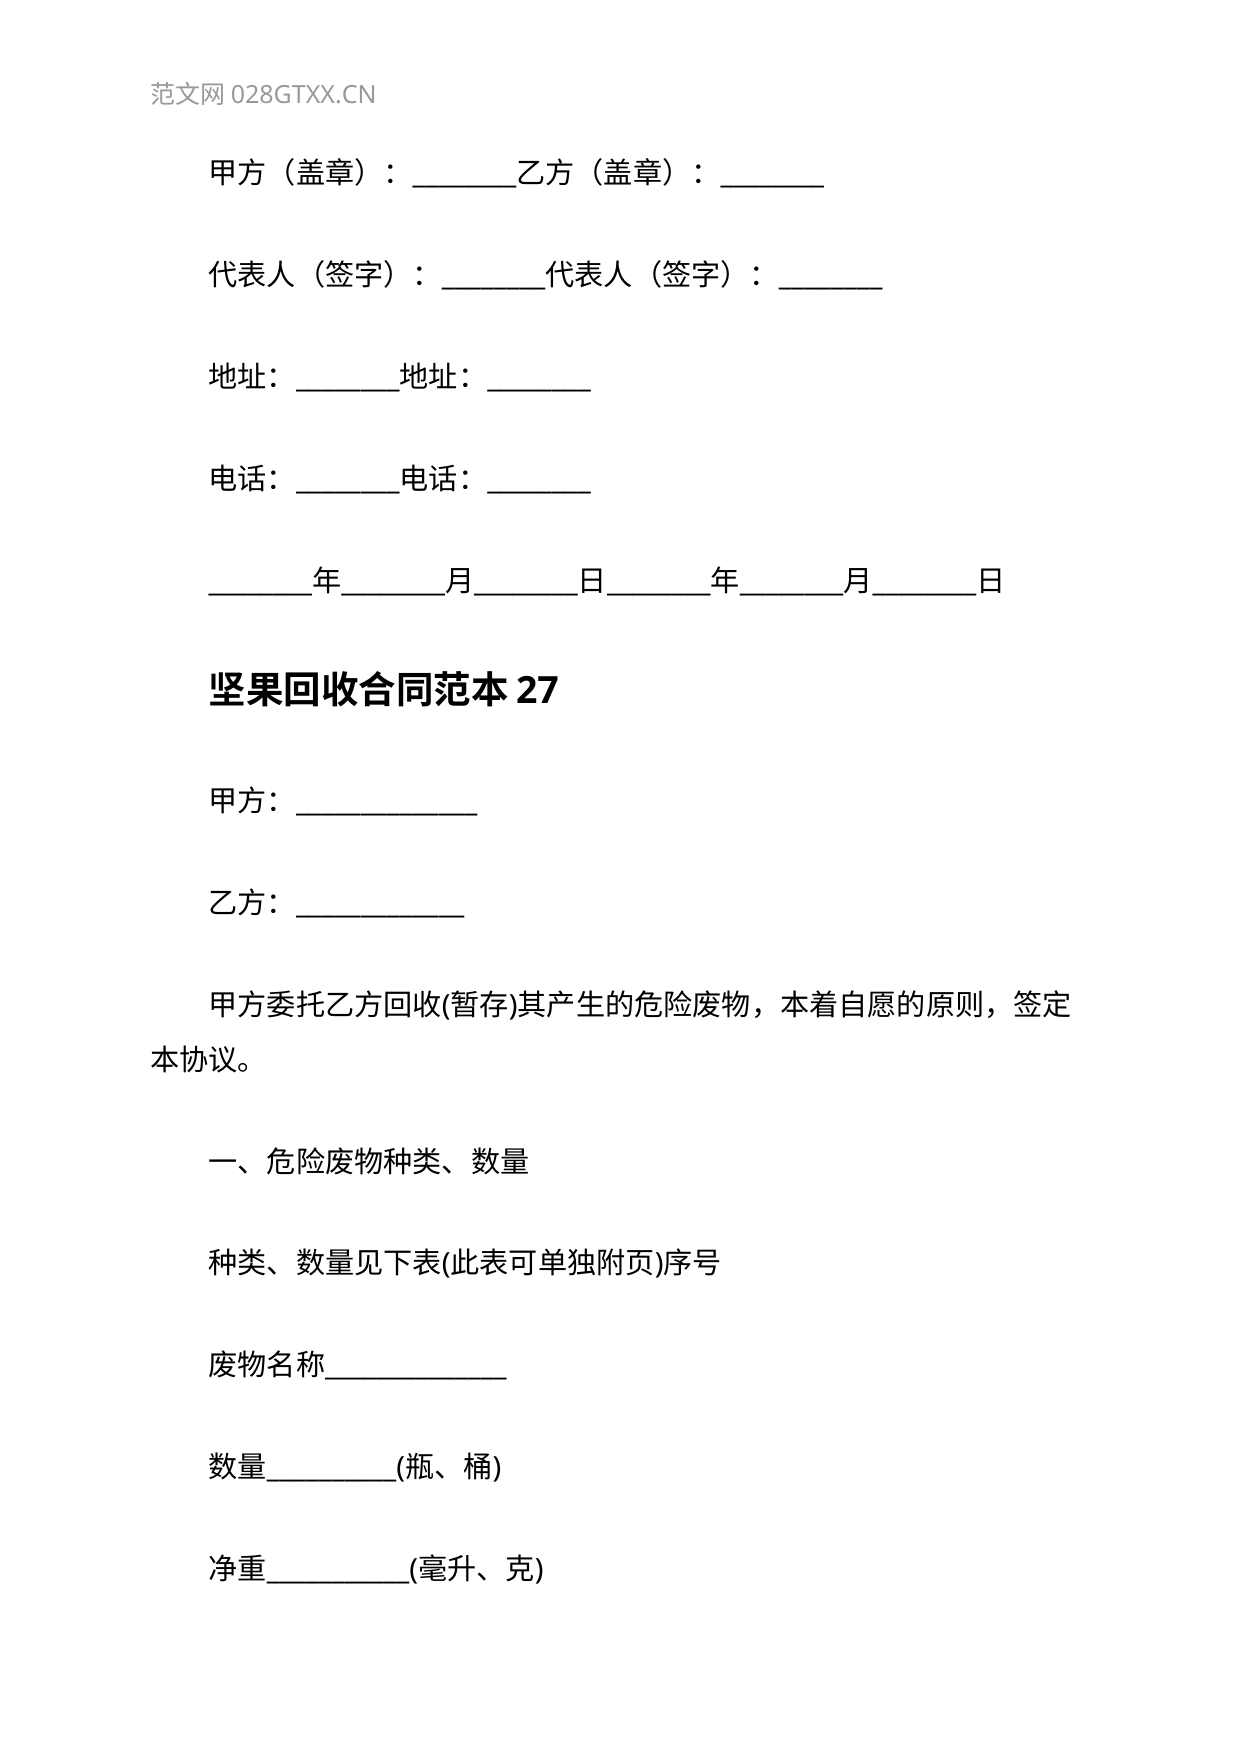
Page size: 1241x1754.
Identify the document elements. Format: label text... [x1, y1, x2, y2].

text ________年________月________日________年________月________日 [150, 558, 1090, 600]
text 坚果回收合同范本27 [150, 660, 1090, 714]
text 代表人（签字）：________代表人（签字）：________ [150, 252, 1090, 294]
text 乙方：_____________ [150, 879, 1090, 922]
text 甲方：______________ [150, 777, 1090, 820]
text 废物名称______________ [150, 1342, 1090, 1384]
text 一、危险废物种类、数量 [150, 1138, 1090, 1181]
text 甲方委托乙方回收(暂存)其产生的危险废物，本着自愿的原则，签定本协议。 [150, 981, 1090, 1079]
text 种类、数量见下表(此表可单独附页)序号 [150, 1240, 1090, 1282]
text 地址：________地址：________ [150, 354, 1090, 396]
text 净重___________(毫升、克) [150, 1546, 1090, 1588]
text 数量__________(瓶、桶) [150, 1444, 1090, 1486]
text 电话：________电话：________ [150, 456, 1090, 498]
text 甲方（盖章）：________乙方（盖章）：________ [150, 150, 1090, 192]
